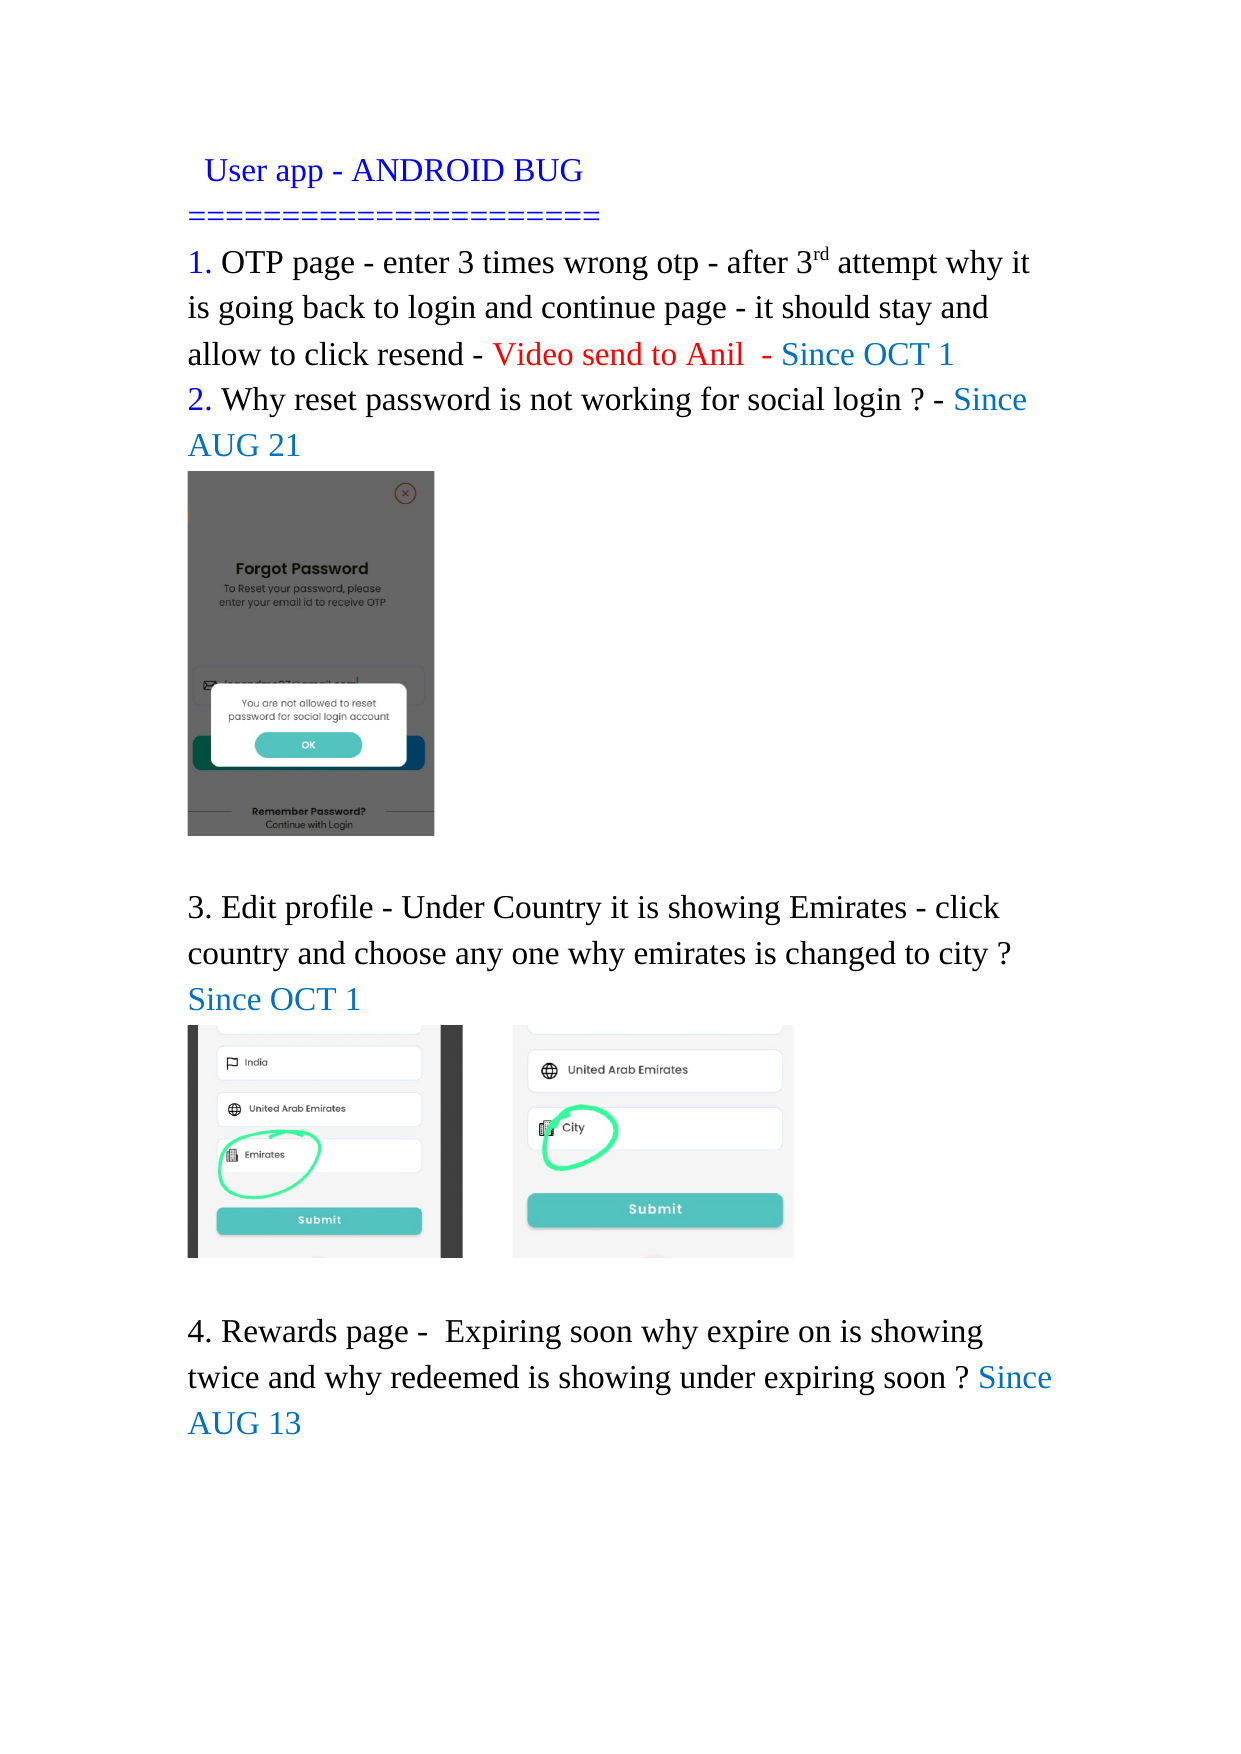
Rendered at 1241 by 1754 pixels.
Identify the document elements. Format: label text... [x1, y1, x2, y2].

list Edit profile - Under Country it is showing Emirates - click country and choose any one why emirates is changed to city ? Since OCT 1 [187, 887, 1053, 1017]
text ====================== [187, 196, 1053, 234]
text User app - ANDROID BUG [187, 150, 1053, 188]
picture [187, 471, 435, 836]
list Rewards page - Expiring soon why expire on is showing twice and why redeemed is showing under expiring soon ? Since AUG 13 [187, 1311, 1053, 1441]
picture [512, 1025, 794, 1258]
list OTP page - enter 3 times wrong otp - after 3rd attempt why it is going back to login and continue page - it should stay and allow to click resend - Video send to Anil - Since OCT 1 [187, 242, 1053, 372]
picture [187, 1025, 463, 1258]
list Why reset password is not working for social login ? - Since AUG 21 [187, 380, 1053, 464]
